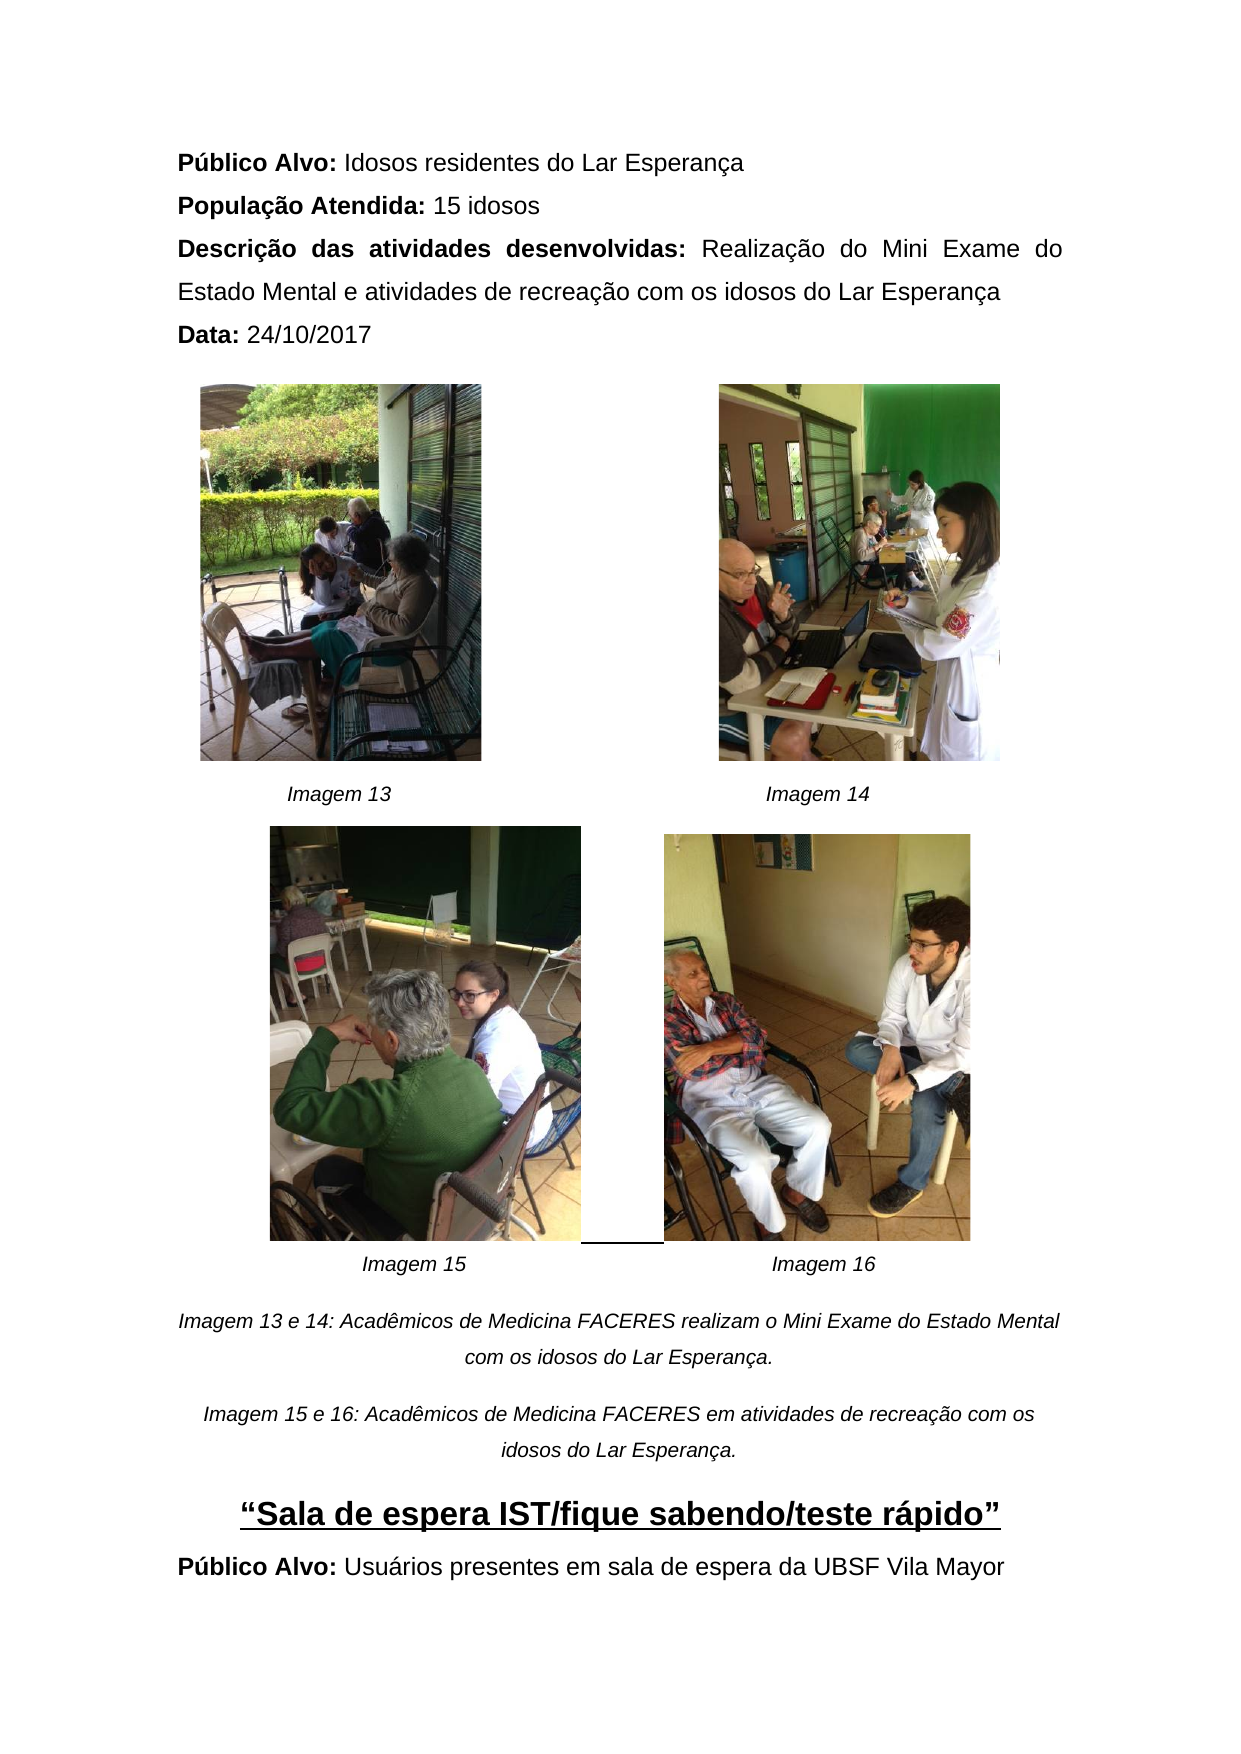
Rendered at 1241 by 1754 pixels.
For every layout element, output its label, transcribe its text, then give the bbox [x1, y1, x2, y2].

picture [718, 384, 1000, 761]
picture [664, 834, 971, 1241]
text Público Alvo: Idosos residentes do Lar Esperança [177, 148, 1063, 176]
text Descrição das atividades desenvolvidas: Realização do Mini Exame do Estado Mental e atividades de recreação com os idosos do Lar Esperança [177, 234, 1063, 306]
picture [269, 826, 581, 1241]
text População Atendida: 15 idosos [177, 191, 1063, 219]
text Público Alvo: Usuários presentes em sala de espera da UBSF Vila Mayor [177, 1552, 1063, 1581]
picture [200, 384, 482, 761]
text “Sala de espera IST/fique sabendo/teste rápido” [177, 1494, 1063, 1533]
text Imagem 13 Imagem 14 [177, 781, 1063, 805]
text Data: 24/10/2017 [177, 320, 1063, 349]
text Imagem 13 e 14: Acadêmicos de Medicina FACERES realizam o Mini Exame do Estado Mental com os idosos do Lar Esperança. [177, 1309, 1063, 1369]
text Imagem 15 e 16: Acadêmicos de Medicina FACERES em atividades de recreação com os idosos do Lar Esperança. [177, 1402, 1063, 1462]
